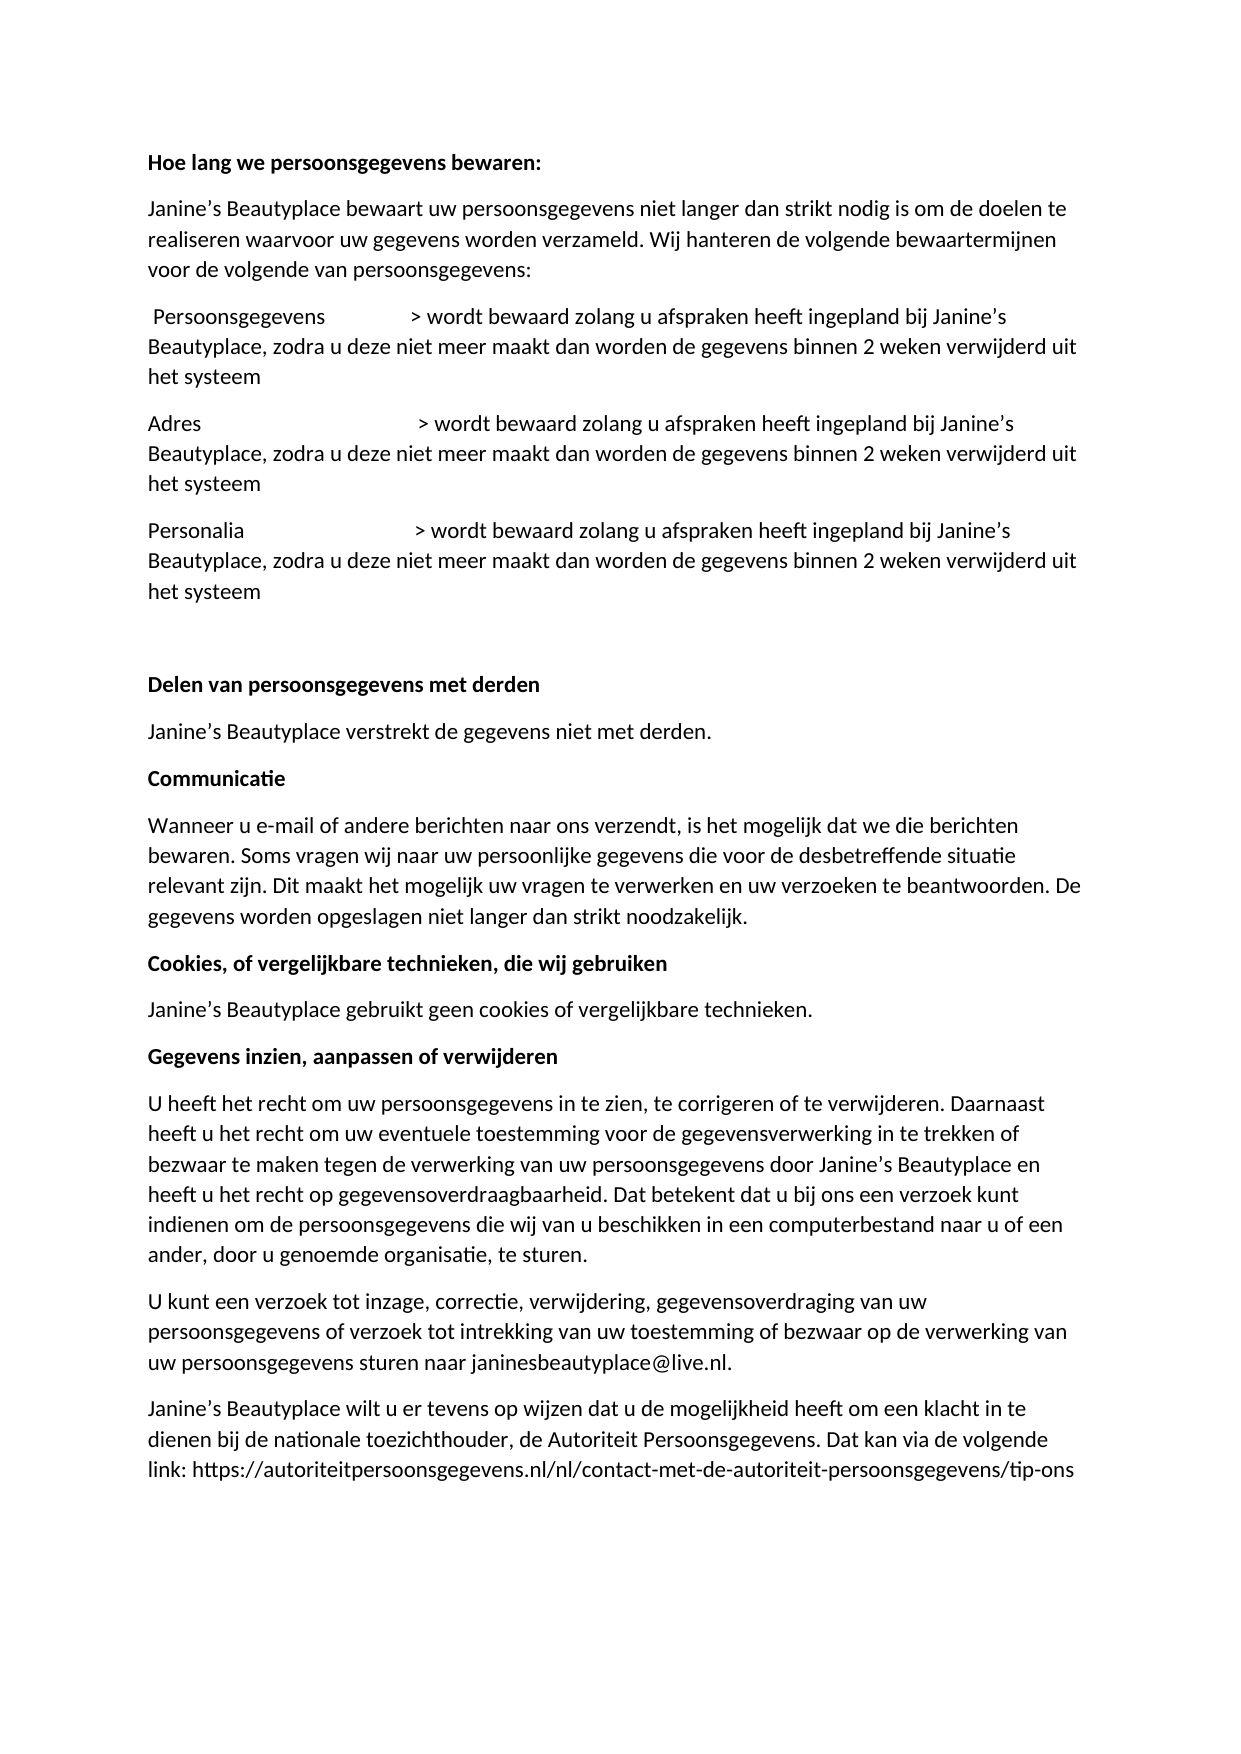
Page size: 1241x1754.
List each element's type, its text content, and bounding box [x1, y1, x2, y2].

text Cookies, of vergelijkbare technieken, die wij gebruiken [148, 949, 1093, 977]
text Janine’s Beautyplace bewaart uw persoonsgegevens niet langer dan strikt nodig is om de doelen te realiseren waarvoor uw gegevens worden verzameld. Wij hanteren de volgende bewaartermijnen voor de volgende van persoonsgegevens: [148, 194, 1093, 283]
text Persoonsgegevens > wordt bewaard zolang u afspraken heeft ingepland bij Janine’s Beautyplace, zodra u deze niet meer maakt dan worden de gegevens binnen 2 weken verwijderd uit het systeem [148, 302, 1093, 390]
text Delen van persoonsgegevens met derden [148, 671, 1093, 698]
text Communicatie [148, 764, 1093, 792]
text Hoe lang we persoonsgegevens bewaren: [148, 148, 1093, 176]
text Janine’s Beautyplace gebruikt geen cookies of vergelijkbare technieken. [148, 996, 1093, 1023]
text U heeft het recht om uw persoonsgegevens in te zien, te corrigeren of te verwijderen. Daarnaast heeft u het recht om uw eventuele toestemming voor de gegevensverwerking in te trekken of bezwaar te maken tegen de verwerking van uw persoonsgegevens door Janine’s Beautyplace en heeft u het recht op gegevensoverdraagbaarheid. Dat betekent dat u bij ons een verzoek kunt indienen om de persoonsgegevens die wij van u beschikken in een computerbestand naar u of een ander, door u genoemde organisatie, te sturen. [148, 1089, 1093, 1268]
text Wanneer u e-mail of andere berichten naar ons verzendt, is het mogelijk dat we die berichten bewaren. Soms vragen wij naar uw persoonlijke gegevens die voor de desbetreffende situatie relevant zijn. Dit maakt het mogelijk uw vragen te verwerken en uw verzoeken te beantwoorden. De gegevens worden opgeslagen niet langer dan strikt noodzakelijk. [148, 811, 1093, 930]
text Adres > wordt bewaard zolang u afspraken heeft ingepland bij Janine’s Beautyplace, zodra u deze niet meer maakt dan worden de gegevens binnen 2 weken verwijderd uit het systeem [148, 409, 1093, 497]
text Janine’s Beautyplace verstrekt de gegevens niet met derden. [148, 717, 1093, 745]
text Personalia > wordt bewaard zolang u afspraken heeft ingepland bij Janine’s Beautyplace, zodra u deze niet meer maakt dan worden de gegevens binnen 2 weken verwijderd uit het systeem [148, 516, 1093, 605]
text U kunt een verzoek tot inzage, correctie, verwijdering, gegevensoverdraging van uw persoonsgegevens of verzoek tot intrekking van uw toestemming of bezwaar op de verwerking van uw persoonsgegevens sturen naar janinesbeautyplace@live.nl. [148, 1287, 1093, 1376]
text Gegevens inzien, aanpassen of verwijderen [148, 1042, 1093, 1070]
text Janine’s Beautyplace wilt u er tevens op wijzen dat u de mogelijkheid heeft om een klacht in te dienen bij de nationale toezichthouder, de Autoriteit Persoonsgegevens. Dat kan via de volgende link: https://autoriteitpersoonsgegevens.nl/nl/contact-met-de-autoriteit-persoonsgegevens/tip-ons [148, 1394, 1093, 1483]
